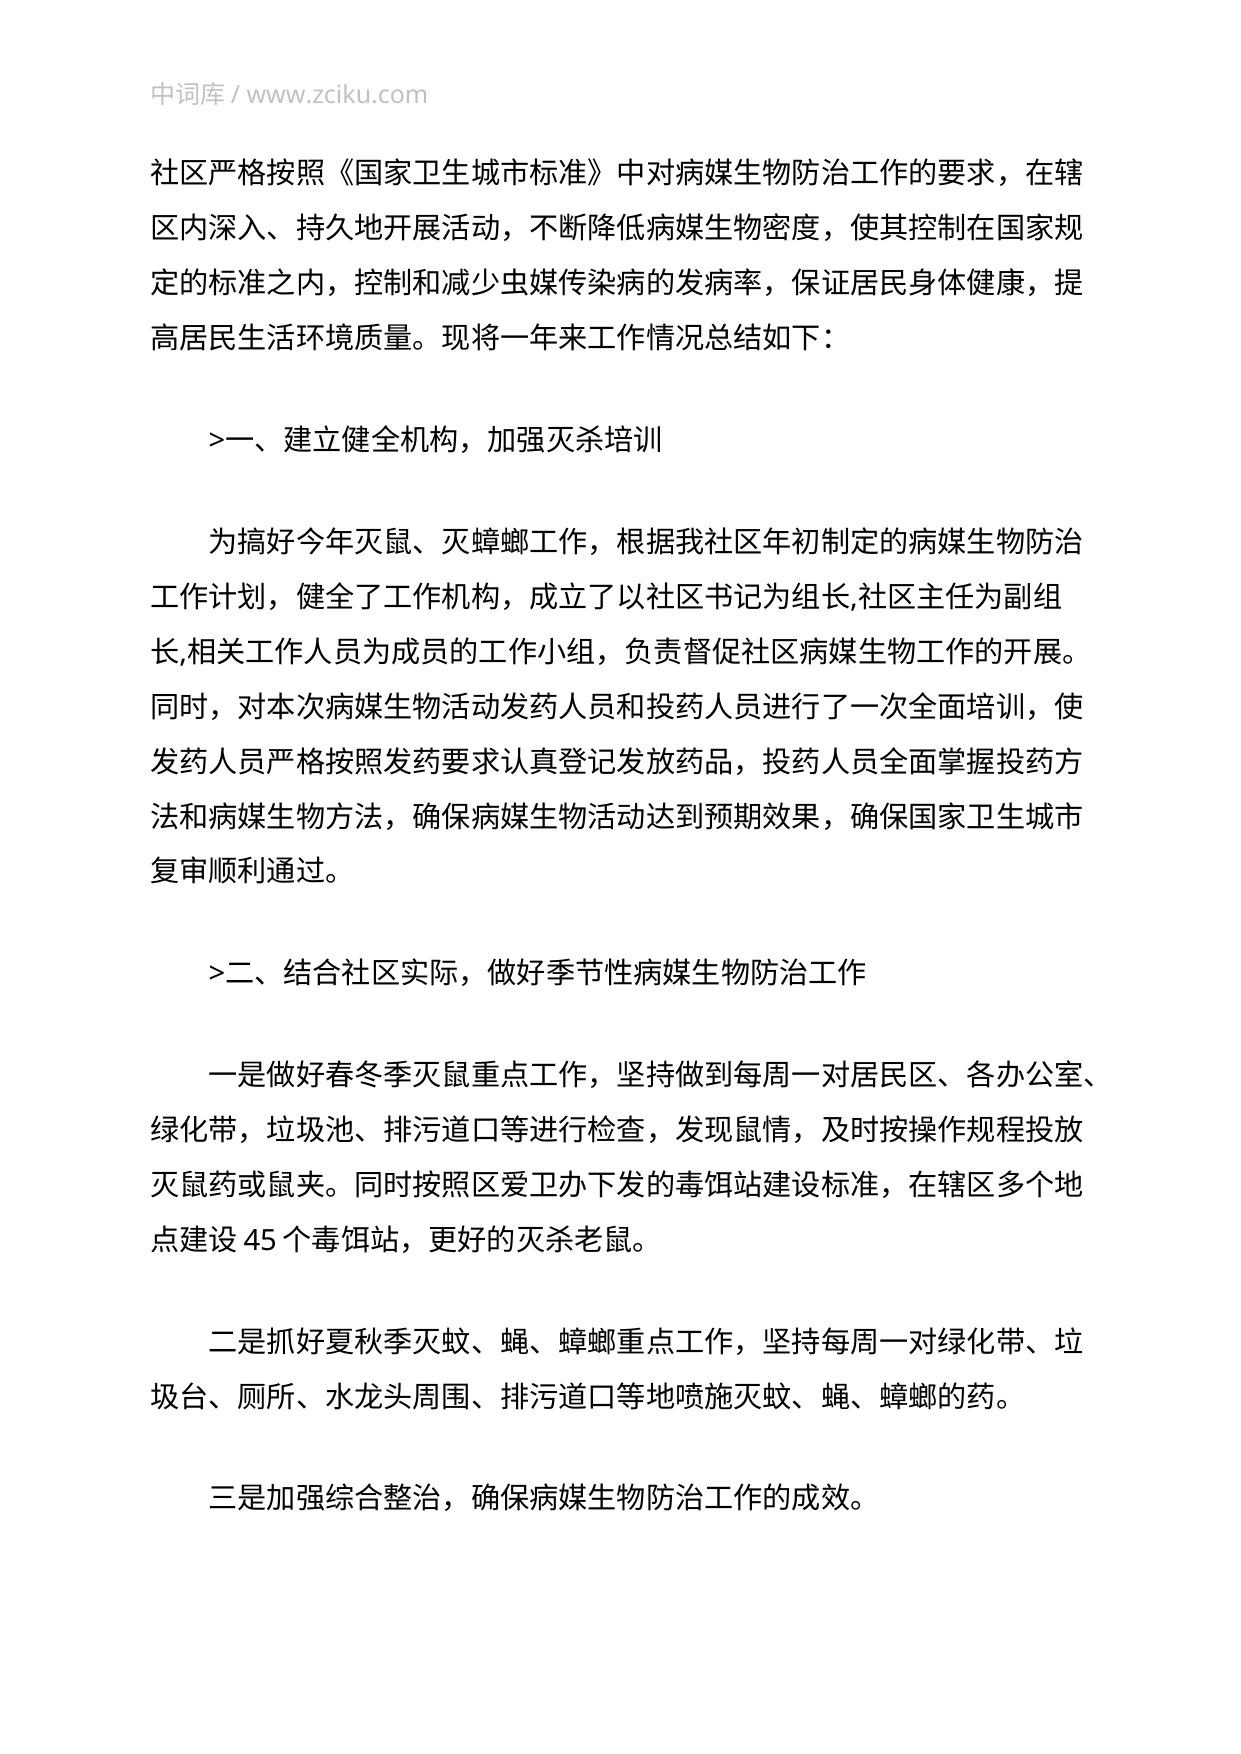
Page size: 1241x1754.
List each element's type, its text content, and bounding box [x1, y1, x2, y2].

text >二、结合社区实际，做好季节性病媒生物防治工作 [150, 950, 1090, 992]
text 一是做好春冬季灭鼠重点工作，坚持做到每周一对居民区、各办公室、绿化带，垃圾池、排污道口等进行检查，发现鼠情，及时按操作规程投放灭鼠药或鼠夹。同时按照区爱卫办下发的毒饵站建设标准，在辖区多个地点建设45个毒饵站，更好的灭杀老鼠。 [150, 1052, 1090, 1259]
text 二是抓好夏秋季灭蚊、蝇、蟑螂重点工作，坚持每周一对绿化带、垃圾台、厕所、水龙头周围、排污道口等地喷施灭蚊、蝇、蟑螂的药。 [150, 1318, 1090, 1416]
text 三是加强综合整治，确保病媒生物防治工作的成效。 [150, 1475, 1090, 1517]
text >一、建立健全机构，加强灭杀培训 [150, 416, 1090, 459]
text 为搞好今年灭鼠、灭蟑螂工作，根据我社区年初制定的病媒生物防治工作计划，健全了工作机构，成立了以社区书记为组长,社区主任为副组长,相关工作人员为成员的工作小组，负责督促社区病媒生物工作的开展。同时，对本次病媒生物活动发药人员和投药人员进行了一次全面培训，使发药人员严格按照发药要求认真登记发放药品，投药人员全面掌握投药方法和病媒生物方法，确保病媒生物活动达到预期效果，确保国家卫生城市复审顺利通过。 [150, 518, 1090, 890]
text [150, 150, 1090, 357]
